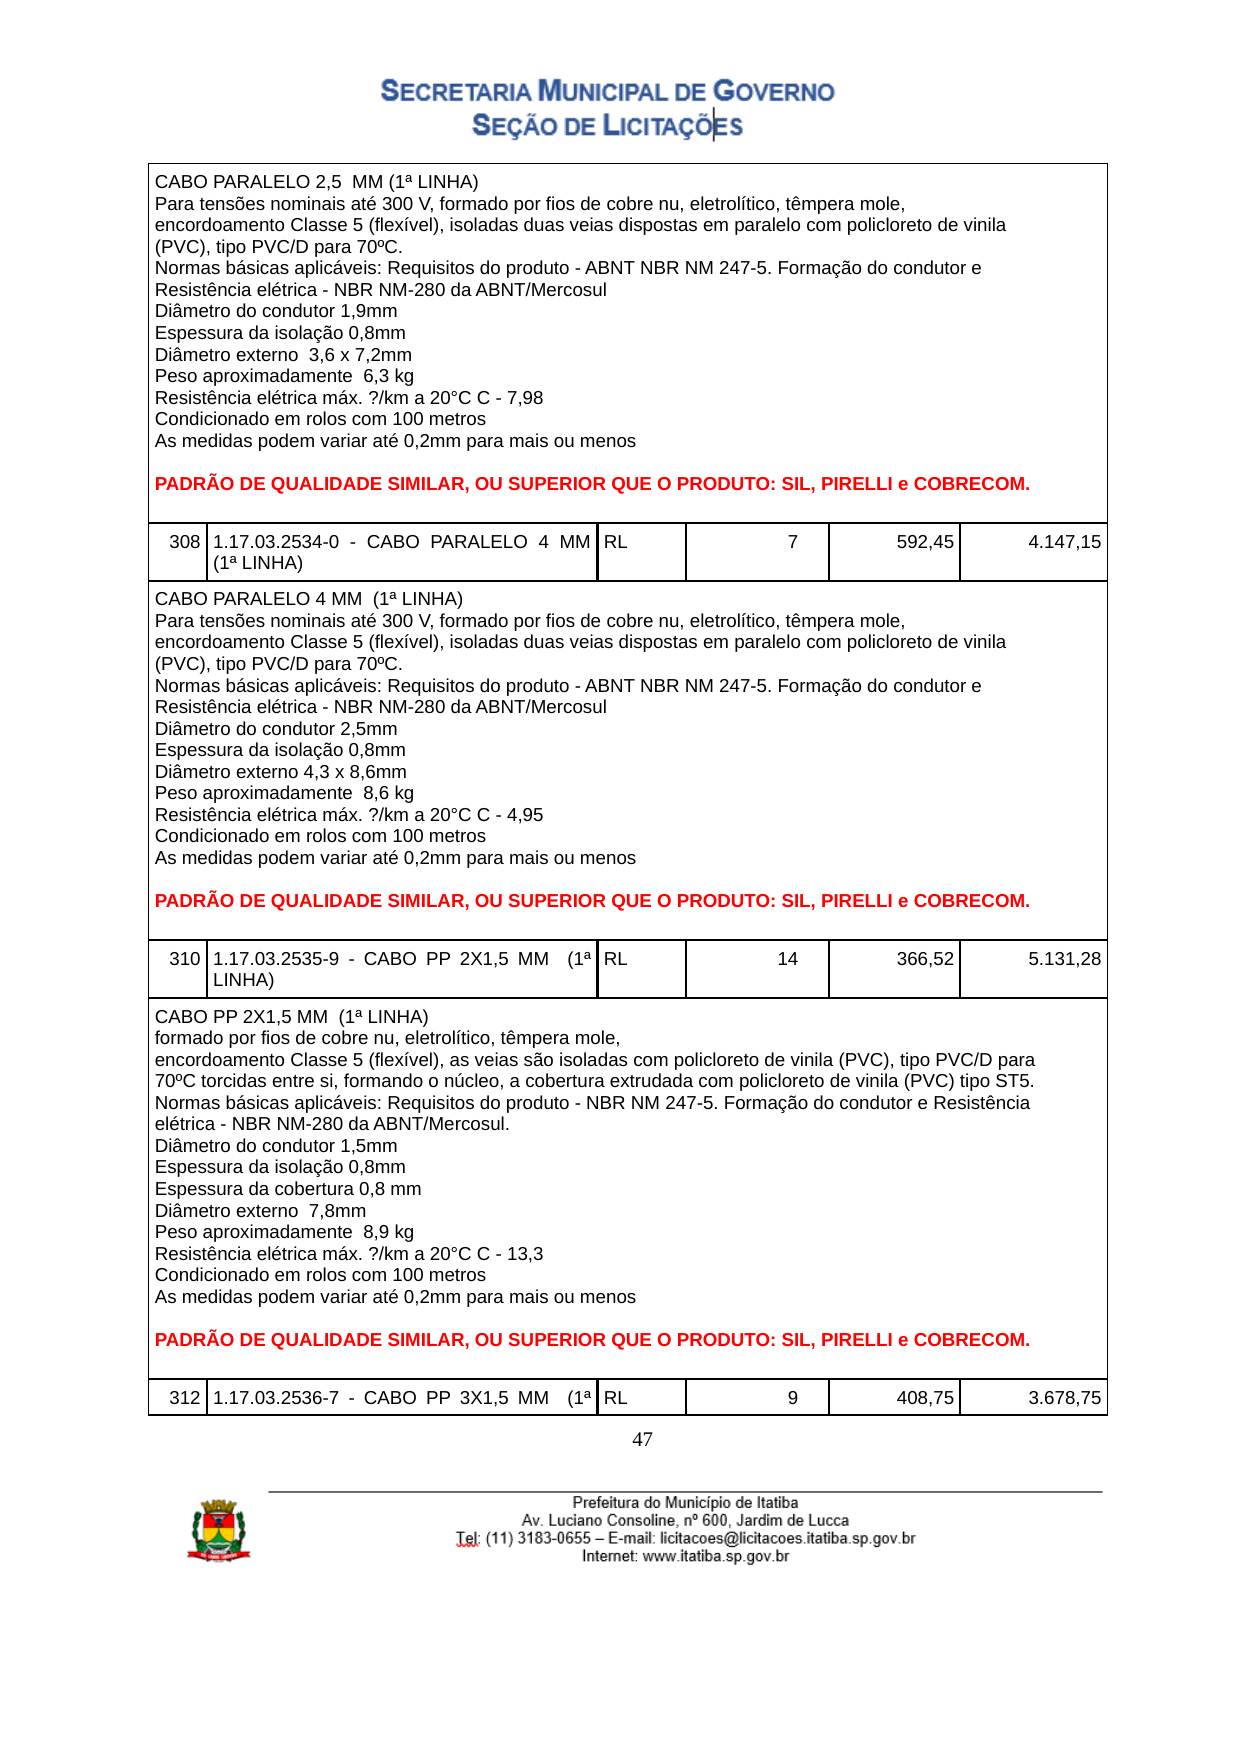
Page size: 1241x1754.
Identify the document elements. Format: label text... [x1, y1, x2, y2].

table_cell 3.678,75 [961, 1380, 1107, 1414]
table_cell 308 [149, 524, 206, 580]
table_cell 1.17.03.2535-9 - CABO PP 2X1,5 MM (1ª LINHA) [208, 941, 596, 997]
table_cell [804, 941, 828, 997]
table_cell 408,75 [830, 1380, 959, 1414]
table_cell 9 [687, 1380, 804, 1414]
table_cell CABO PARALELO 2,5 MM (1ª LINHA) Para tensões nominais até 300 V, formado por fios de cobre nu, eletrolítico, têmpera mole, encordoamento Classe 5 (flexível), isoladas duas veias dispostas em paralelo com policloreto de vinila (PVC), tipo PVC/D para 70ºC. Normas básicas aplicáveis: Requisitos do produto - ABNT NBR NM 247-5. Formação do condutor e Resistência elétrica - NBR NM-280 da ABNT/Mercosul Diâmetro do condutor 1,9mm Espessura da isolação 0,8mm Diâmetro externo 3,6 x 7,2mm Peso aproximadamente 6,3 kg Resistência elétrica máx. ?/km a 20°C C - 7,98 Condicionado em rolos com 100 metros As medidas podem variar até 0,2mm para mais ou menos PADRÃO DE QUALIDADE SIMILAR, OU SUPERIOR QUE O PRODUTO: SIL, PIRELLI e COBRECOM. [149, 164, 1107, 522]
table_cell 14 [687, 941, 804, 997]
table_cell 1.17.03.2536-7 - CABO PP 3X1,5 MM (1ª LINHA) [208, 1380, 596, 1414]
table_cell 592,45 [830, 524, 959, 580]
table_cell RL [599, 941, 685, 997]
table_cell RL [599, 1380, 685, 1414]
table_cell [804, 1380, 828, 1414]
table_cell 1.17.03.2534-0 - CABO PARALELO 4 MM (1ª LINHA) [208, 524, 596, 580]
table_cell 310 [149, 941, 206, 997]
table_cell 312 [149, 1380, 206, 1414]
table_cell CABO PP 2X1,5 MM (1ª LINHA) formado por fios de cobre nu, eletrolítico, têmpera mole, encordoamento Classe 5 (flexível), as veias são isoladas com policloreto de vinila (PVC), tipo PVC/D para 70ºC torcidas entre si, formando o núcleo, a cobertura extrudada com policloreto de vinila (PVC) tipo ST5. Normas básicas aplicáveis: Requisitos do produto - NBR NM 247-5. Formação do condutor e Resistência elétrica - NBR NM-280 da ABNT/Mercosul. Diâmetro do condutor 1,5mm Espessura da isolação 0,8mm Espessura da cobertura 0,8 mm Diâmetro externo 7,8mm Peso aproximadamente 8,9 kg Resistência elétrica máx. ?/km a 20°C C - 13,3 Condicionado em rolos com 100 metros As medidas podem variar até 0,2mm para mais ou menos PADRÃO DE QUALIDADE SIMILAR, OU SUPERIOR QUE O PRODUTO: SIL, PIRELLI e COBRECOM. [149, 999, 1107, 1378]
table_cell 7 [687, 524, 804, 580]
table_cell [804, 524, 828, 580]
table_cell 5.131,28 [961, 941, 1107, 997]
picture [148, 59, 1034, 148]
picture [148, 1450, 1137, 1591]
table_cell 366,52 [830, 941, 959, 997]
table_cell 4.147,15 [961, 524, 1107, 580]
table_cell RL [599, 524, 685, 580]
table_cell CABO PARALELO 4 MM (1ª LINHA) Para tensões nominais até 300 V, formado por fios de cobre nu, eletrolítico, têmpera mole, encordoamento Classe 5 (flexível), isoladas duas veias dispostas em paralelo com policloreto de vinila (PVC), tipo PVC/D para 70ºC. Normas básicas aplicáveis: Requisitos do produto - ABNT NBR NM 247-5. Formação do condutor e Resistência elétrica - NBR NM-280 da ABNT/Mercosul Diâmetro do condutor 2,5mm Espessura da isolação 0,8mm Diâmetro externo 4,3 x 8,6mm Peso aproximadamente 8,6 kg Resistência elétrica máx. ?/km a 20°C C - 4,95 Condicionado em rolos com 100 metros As medidas podem variar até 0,2mm para mais ou menos PADRÃO DE QUALIDADE SIMILAR, OU SUPERIOR QUE O PRODUTO: SIL, PIRELLI e COBRECOM. [149, 582, 1107, 939]
